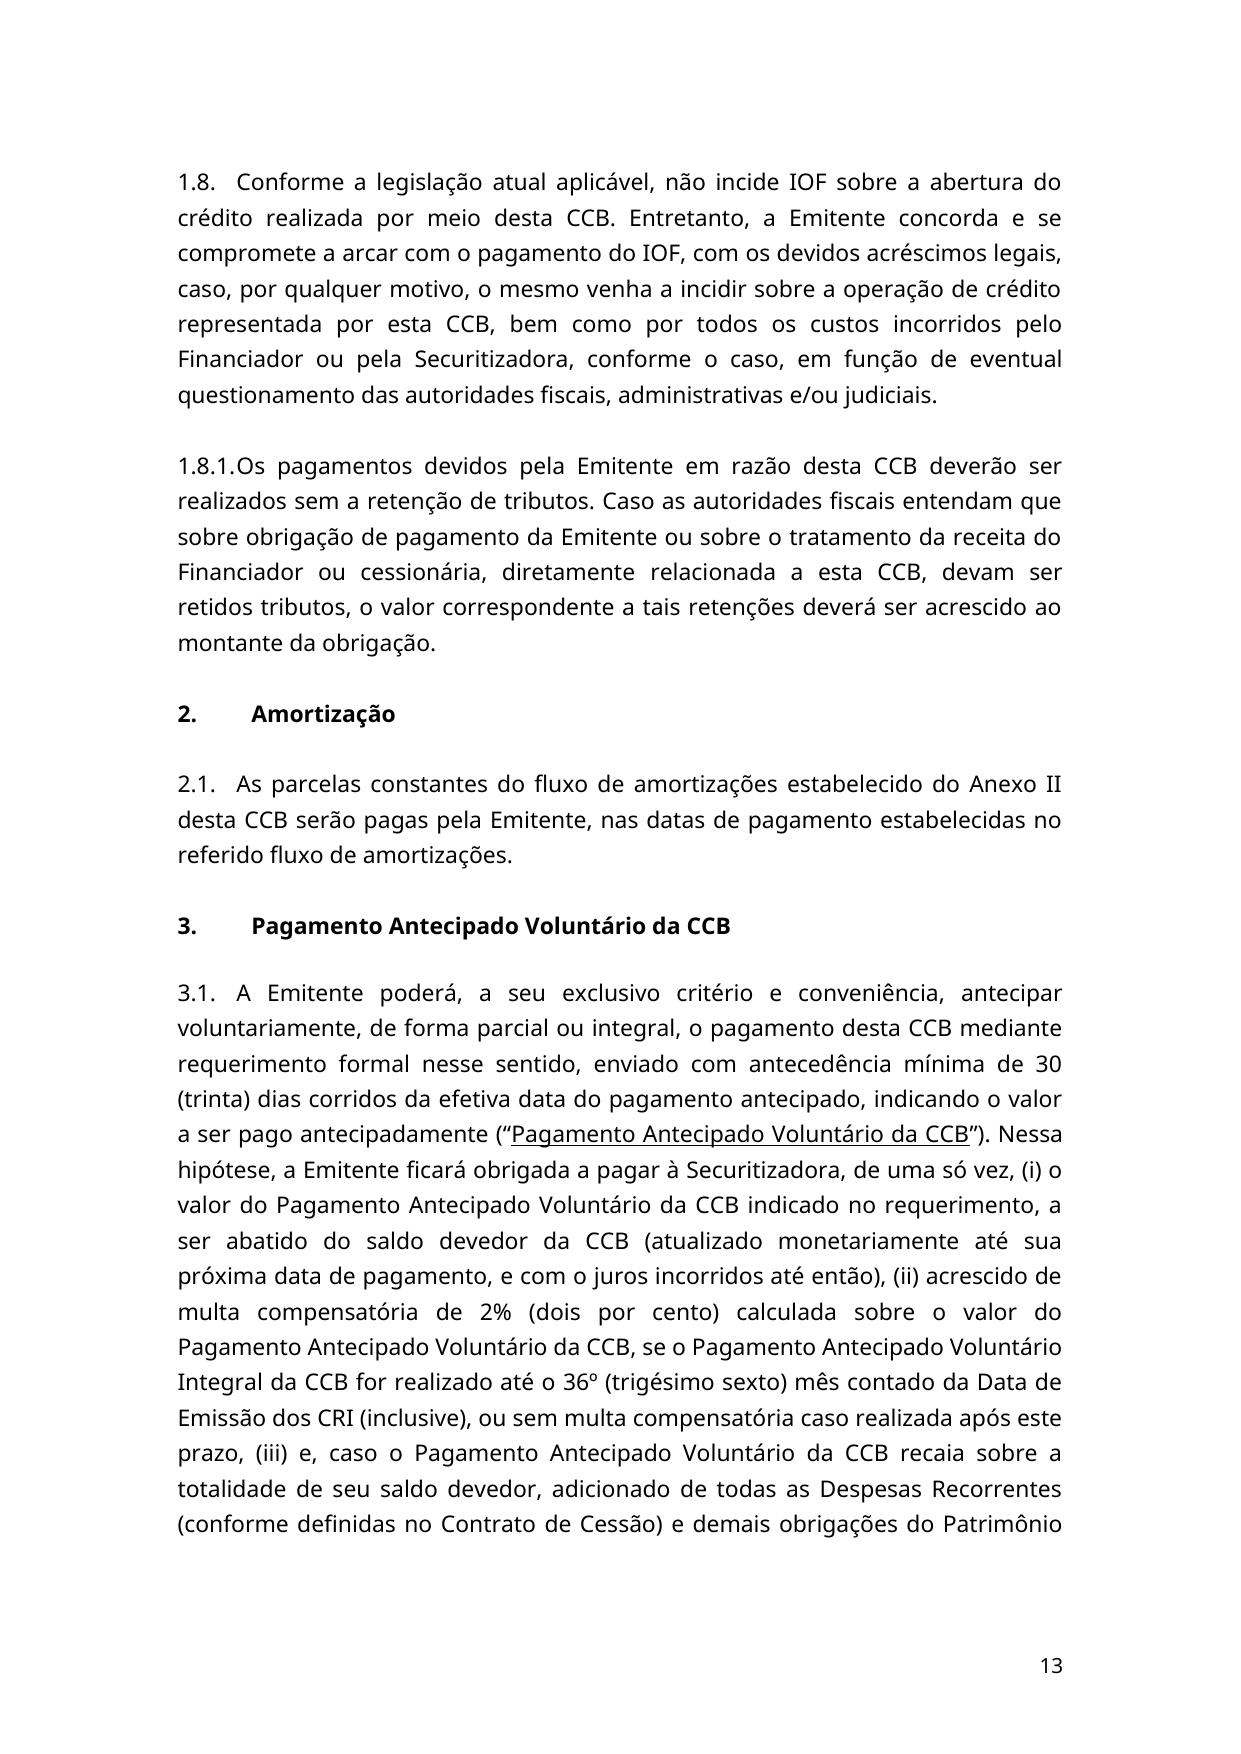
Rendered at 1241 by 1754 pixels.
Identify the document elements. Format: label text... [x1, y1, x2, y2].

text 3. Pagamento Antecipado Voluntário da CCB [177, 906, 1063, 942]
text 2.1. As parcelas constantes do fluxo de amortizações estabelecido do Anexo II desta CCB serão pagas pela Emitente, nas datas de pagamento estabelecidas no referido fluxo de amortizações. [177, 764, 1063, 871]
text 2. Amortização [177, 694, 1063, 729]
text 1.8.1. Os pagamentos devidos pela Emitente em razão desta CCB deverão ser realizados sem a retenção de tributos. Caso as autoridades fiscais entendam que sobre obrigação de pagamento da Emitente ou sobre o tratamento da receita do Financiador ou cessionária, diretamente relacionada a esta CCB, devam ser retidos tributos, o valor correspondente a tais retenções deverá ser acrescido ao montante da obrigação. [177, 446, 1063, 658]
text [177, 973, 1063, 1539]
text 1.8. Conforme a legislação atual aplicável, não incide IOF sobre a abertura do crédito realizada por meio desta CCB. Entretanto, a Emitente concorda e se compromete a arcar com o pagamento do IOF, com os devidos acréscimos legais, caso, por qualquer motivo, o mesmo venha a incidir sobre a operação de crédito representada por esta CCB, bem como por todos os custos incorridos pelo Financiador ou pela Securitizadora, conforme o caso, em função de eventual questionamento das autoridades fiscais, administrativas e/ou judiciais. [177, 162, 1063, 410]
